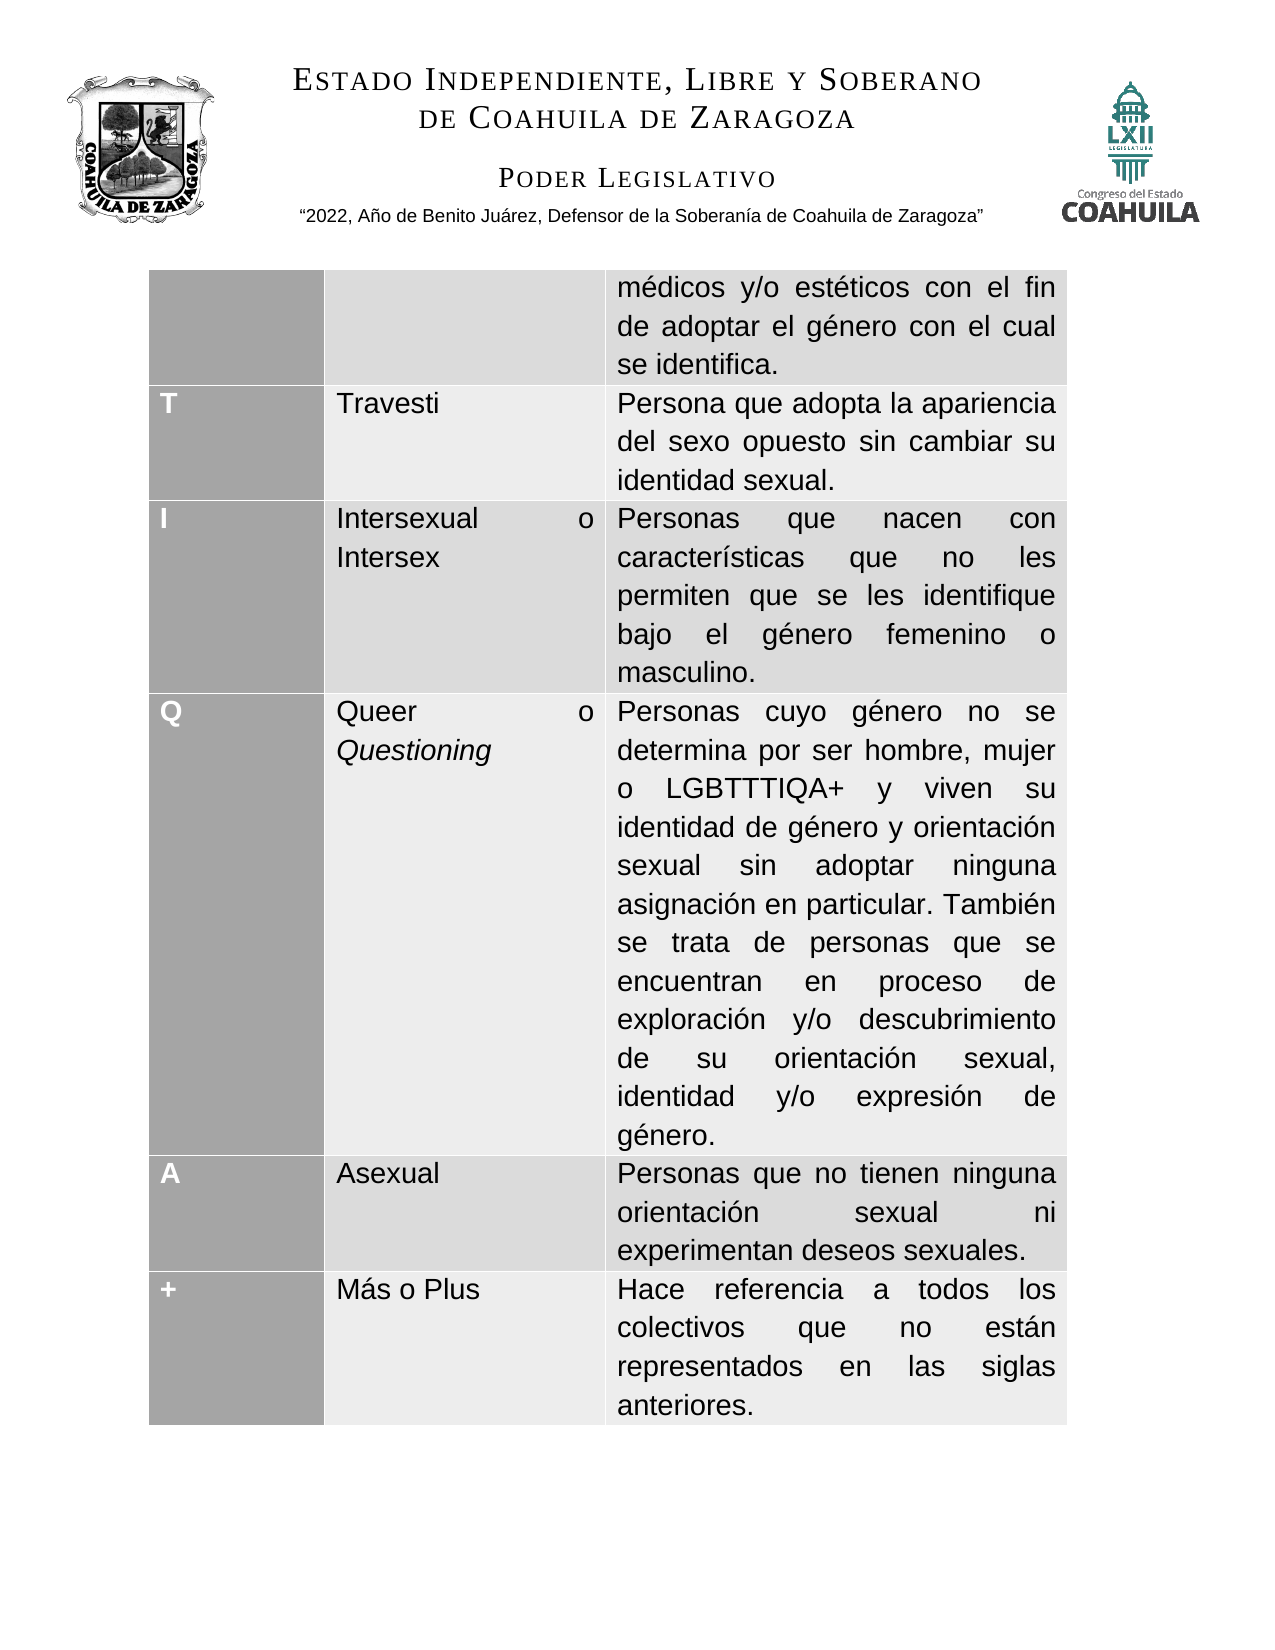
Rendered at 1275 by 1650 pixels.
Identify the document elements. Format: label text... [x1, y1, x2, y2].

table_cell Asexual [325, 1156, 605, 1271]
picture [66, 76, 215, 223]
table_cell Individuos transgénero que se someten a procedimiento médicos y/o estéticos con el fin de adoptar el género con el cual se identifica. [606, 270, 1067, 385]
table_cell Personas que no tienen ninguna orientación sexual ni experimentan deseos sexuales. [606, 1156, 1067, 1271]
table_cell Queer o Questioning [325, 694, 605, 1155]
table_cell A [149, 1156, 324, 1271]
table_cell Persona que adopta la apariencia del sexo opuesto sin cambiar su identidad sexual. [606, 386, 1067, 500]
table_cell Travesti [325, 386, 605, 500]
table_cell T [149, 270, 324, 385]
table_cell Hace referencia a todos los colectivos que no están representados en las siglas anteriores. [606, 1272, 1067, 1425]
table_cell Transexual [325, 270, 605, 385]
picture [1052, 66, 1212, 234]
table_cell Q [149, 694, 324, 1155]
table_cell Personas que nacen con características que no les permiten que se les identifique bajo el género femenino o masculino. [606, 501, 1067, 693]
table_cell Más o Plus [325, 1272, 605, 1425]
table_cell I [149, 501, 324, 693]
table_cell Intersexual o Intersex [325, 501, 605, 693]
table_cell T [149, 386, 324, 500]
table_cell Personas cuyo género no se determina por ser hombre, mujer o LGBTTTIQA+ y viven su identidad de género y orientación sexual sin adoptar ninguna asignación en particular. También se trata de personas que se encuentran en proceso de exploración y/o descubrimiento de su orientación sexual, identidad y/o expresión de género. [606, 694, 1067, 1155]
table_cell + [149, 1272, 324, 1425]
